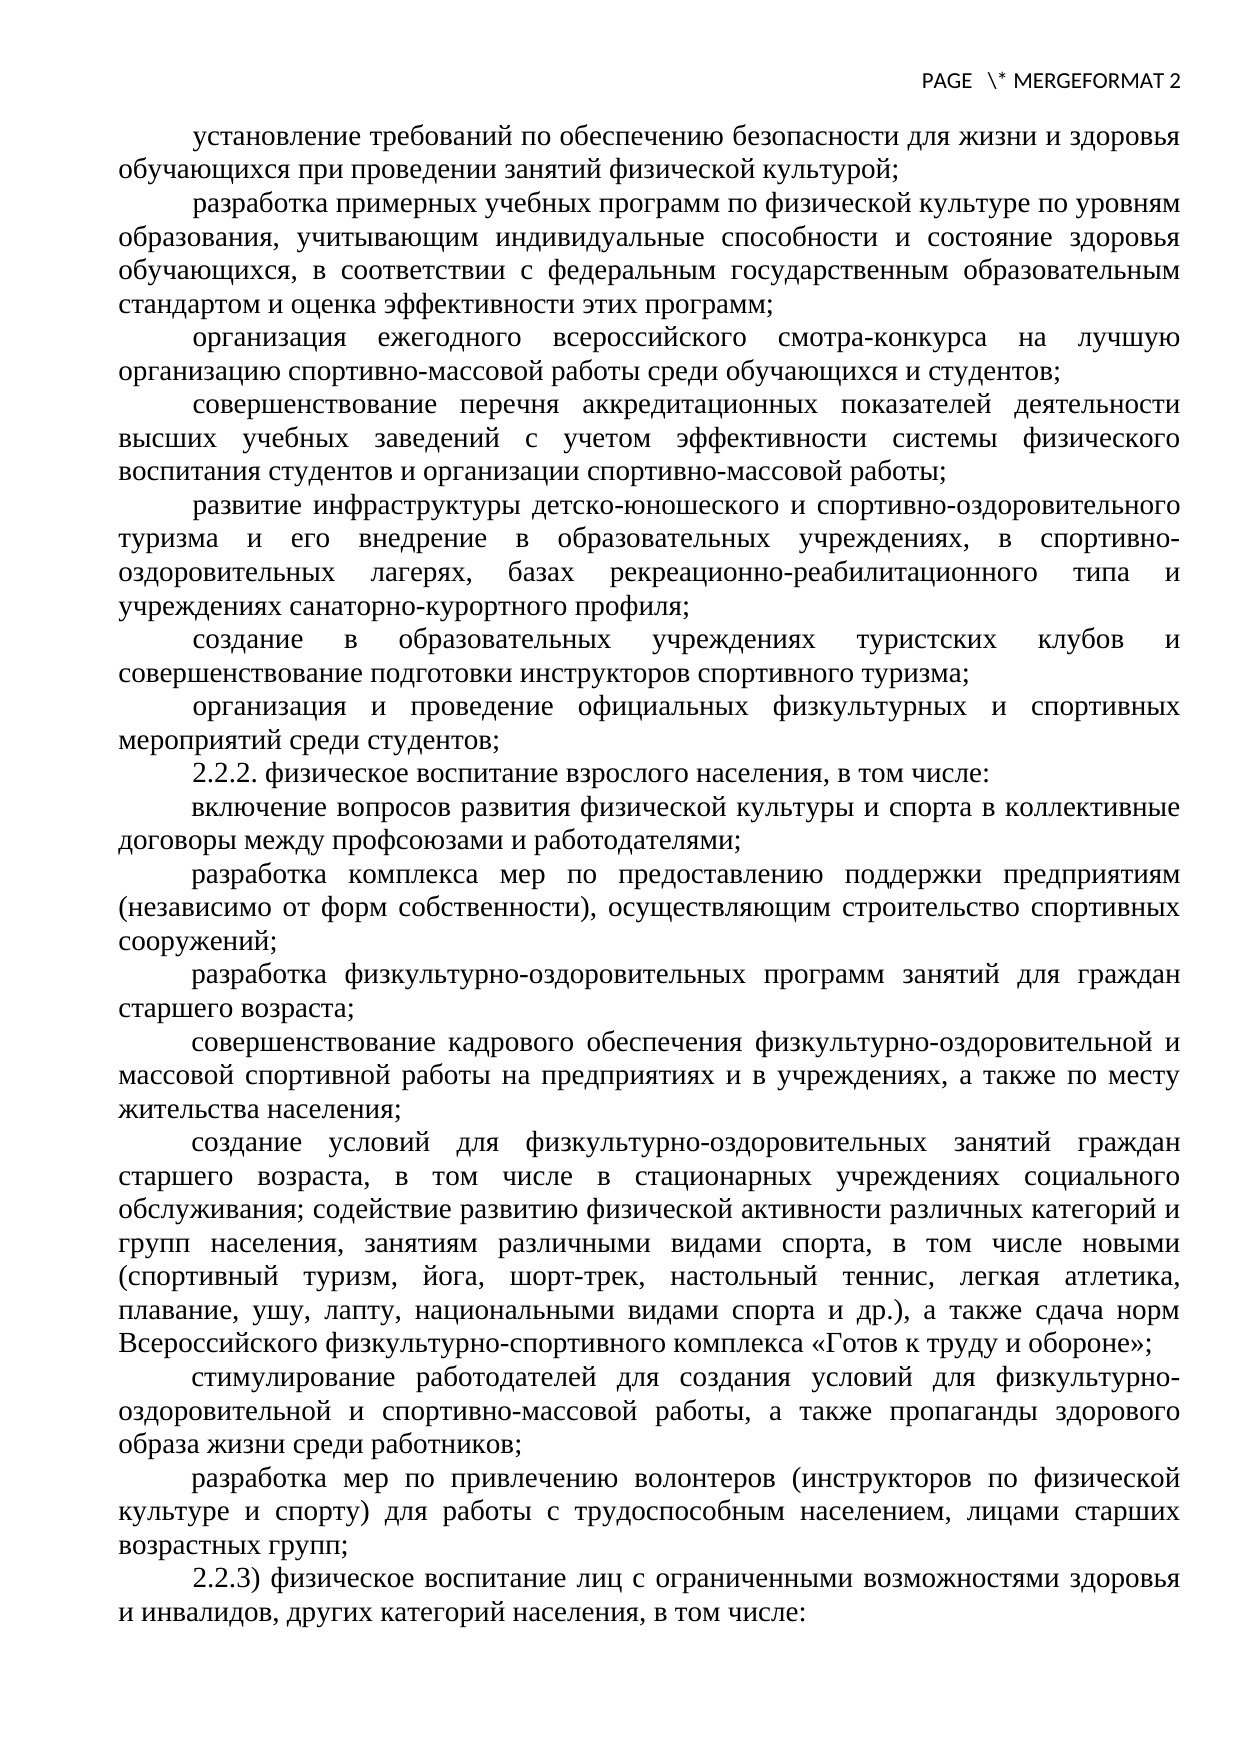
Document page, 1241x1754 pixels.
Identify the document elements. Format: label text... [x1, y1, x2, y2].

text разработка примерных учебных программ по физической культуре по уровням образования, учитывающим индивидуальные способности и состояние здоровья обучающихся, в соответствии с федеральным государственным образовательным стандартом и оценка эффективности этих программ; [118, 185, 1181, 319]
text разработка физкультурно-оздоровительных программ занятий для граждан старшего возраста; [118, 957, 1181, 1024]
text разработка комплекса мер по предоставлению поддержки предприятиям (независимо от форм собственности), осуществляющим строительство спортивных сооружений; [118, 856, 1181, 957]
text стимулирование работодателей для создания условий для физкультурно-оздоровительной и спортивно-массовой работы, а также пропаганды здорового образа жизни среди работников; [118, 1359, 1181, 1460]
text организация ежегодного всероссийского смотра-конкурса на лучшую организацию спортивно-массовой работы среди обучающихся и студентов; [118, 319, 1181, 386]
text 2.2.3) физическое воспитание лиц с ограниченными возможностями здоровья и инвалидов, других категорий населения, в том числе: [118, 1560, 1181, 1627]
text создание условий для физкультурно-оздоровительных занятий граждан старшего возраста, в том числе в стационарных учреждениях социального обслуживания; содействие развитию физической активности различных категорий и групп населения, занятиям различными видами спорта, в том числе новыми (спортивный туризм, йога, шорт-трек, настольный теннис, легкая атлетика, плавание, ушу, лапту, национальными видами спорта и др.), а также сдача норм Всероссийского физкультурно-спортивного комплекса «Готов к труду и обороне»; [118, 1124, 1181, 1359]
text развитие инфраструктуры детско-юношеского и спортивно-оздоровительного туризма и его внедрение в образовательных учреждениях, в спортивно-оздоровительных лагерях, базах рекреационно-реабилитационного типа и учреждениях санаторно-курортного профиля; [118, 487, 1181, 621]
text установление требований по обеспечению безопасности для жизни и здоровья обучающихся при проведении занятий физической культурой; [118, 118, 1181, 185]
text создание в образовательных учреждениях туристских клубов и совершенствование подготовки инструкторов спортивного туризма; [118, 621, 1181, 688]
text включение вопросов развития физической культуры и спорта в коллективные договоры между профсоюзами и работодателями; [118, 789, 1181, 856]
text совершенствование кадрового обеспечения физкультурно-оздоровительной и массовой спортивной работы на предприятиях и в учреждениях, а также по месту жительства населения; [118, 1024, 1181, 1124]
text организация и проведение официальных физкультурных и спортивных мероприятий среди студентов; [118, 688, 1181, 755]
text совершенствование перечня аккредитационных показателей деятельности высших учебных заведений с учетом эффективности системы физического воспитания студентов и организации спортивно-массовой работы; [118, 386, 1181, 487]
text разработка мер по привлечению волонтеров (инструкторов по физической культуре и спорту) для работы с трудоспособным населением, лицами старших возрастных групп; [118, 1460, 1181, 1560]
text 2.2.2. физическое воспитание взрослого населения, в том числе: [118, 755, 1181, 789]
